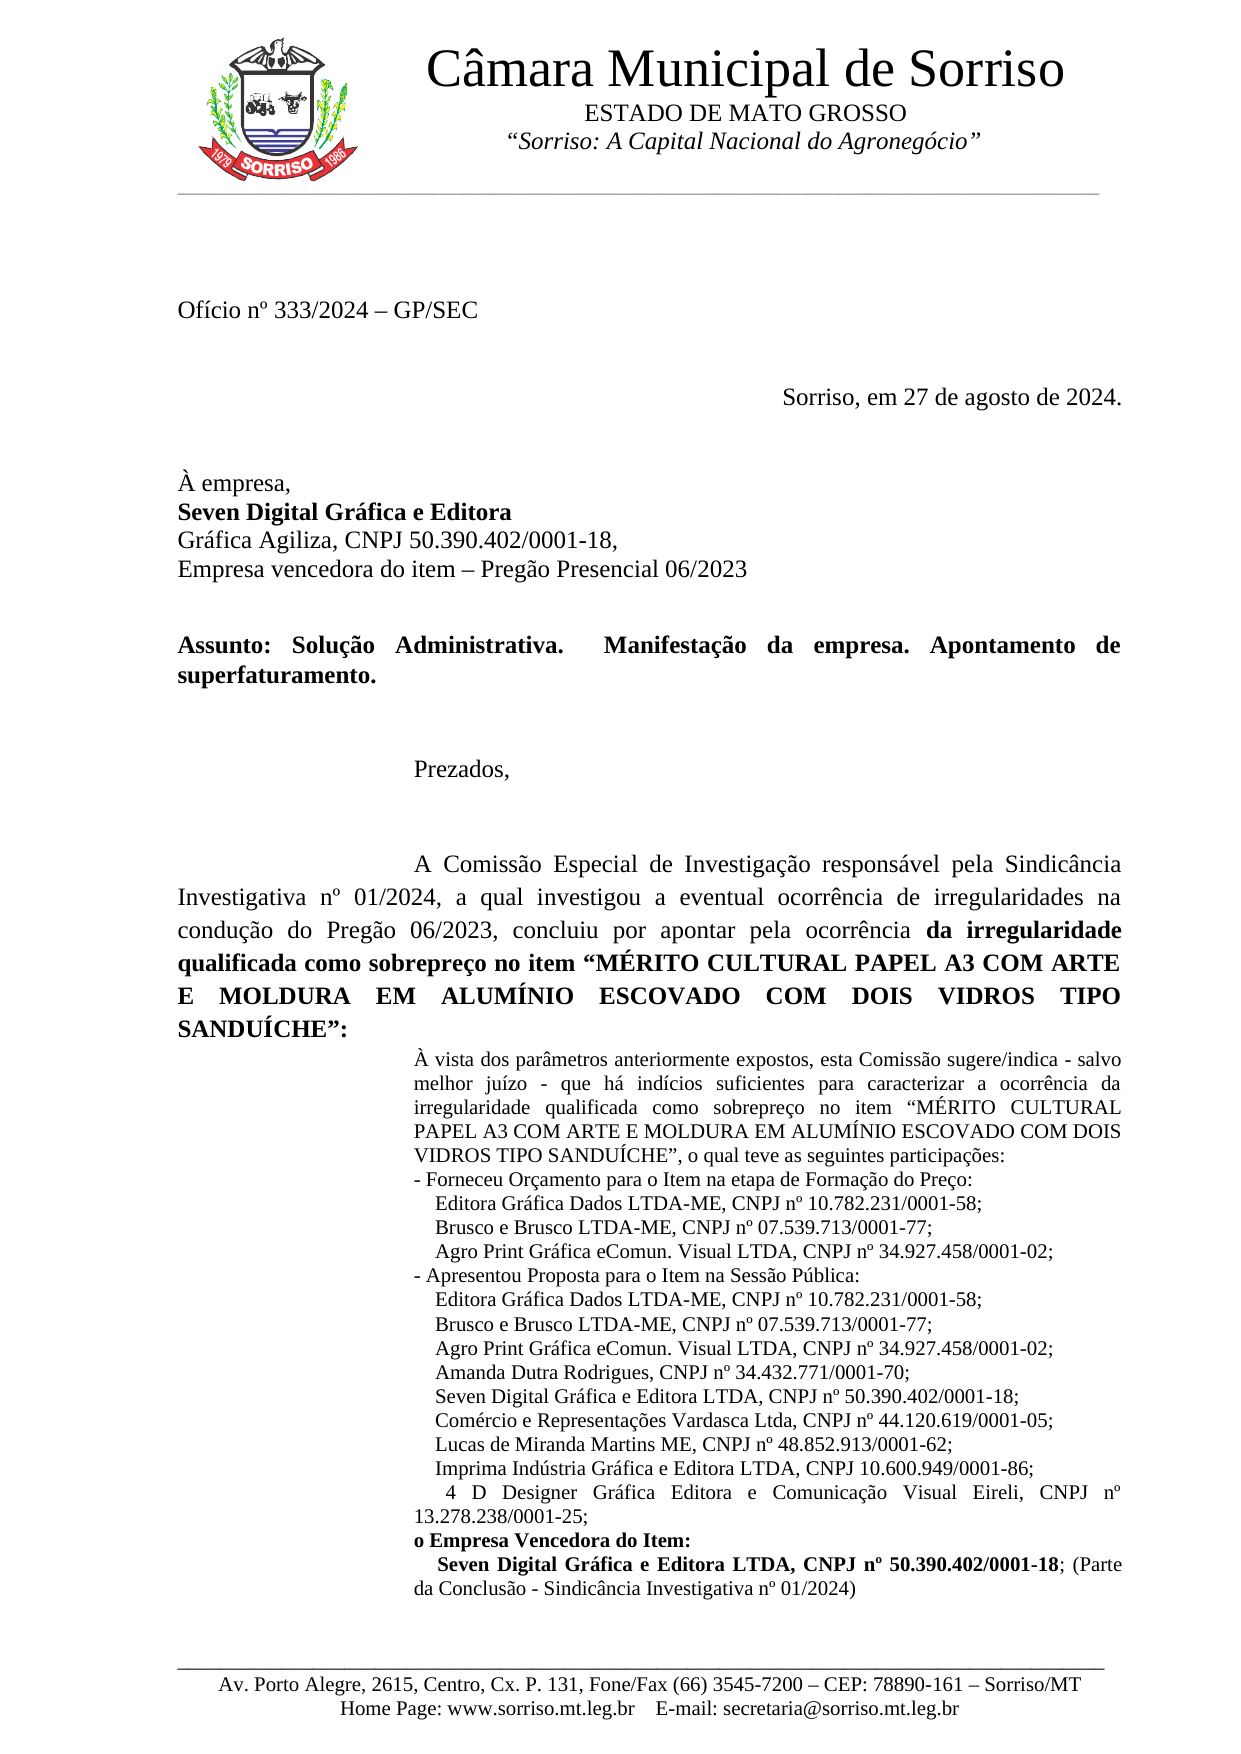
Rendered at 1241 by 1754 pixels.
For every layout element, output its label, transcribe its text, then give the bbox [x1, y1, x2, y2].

text Sorriso, em 27 de agosto de 2024. [177, 382, 1122, 410]
text Seven Digital Gráfica e Editora LTDA, CNPJ nº 50.390.402/0001-18; (Parte da Conclusão - Sindicância Investigativa nº 01/2024) [413, 1552, 1122, 1600]
text Gráfica Agiliza, CNPJ 50.390.402/0001-18, [177, 525, 1122, 554]
text Amanda Dutra Rodrigues, CNPJ nº 34.432.771/0001-70; [413, 1359, 1122, 1384]
text À empresa, [177, 468, 1122, 497]
text Editora Gráfica Dados LTDA-ME, CNPJ nº 10.782.231/0001-58; [413, 1287, 1122, 1311]
text Seven Digital Gráfica e Editora LTDA, CNPJ nº 50.390.402/0001-18; [413, 1384, 1122, 1408]
text Editora Gráfica Dados LTDA-ME, CNPJ nº 10.782.231/0001-58; [413, 1191, 1122, 1215]
text Comércio e Representações Vardasca Ltda, CNPJ nº 44.120.619/0001-05; [413, 1408, 1122, 1432]
text Brusco e Brusco LTDA-ME, CNPJ nº 07.539.713/0001-77; [413, 1215, 1122, 1239]
text Ofício nº 333/2024 – GP/SEC [177, 295, 1122, 324]
text Assunto: Solução Administrativa. Manifestação da empresa. Apontamento de superfaturamento. [177, 630, 1122, 689]
text Empresa vencedora do item – Pregão Presencial 06/2023 [177, 554, 1122, 583]
text Seven Digital Gráfica e Editora [177, 497, 1122, 525]
text À vista dos parâmetros anteriormente expostos, esta Comissão sugere/indica - salvo melhor juízo - que há indícios suficientes para caracterizar a ocorrência da irregularidade qualificada como sobrepreço no item “MÉRITO CULTURAL PAPEL A3 COM ARTE E MOLDURA EM ALUMÍNIO ESCOVADO COM DOIS VIDROS TIPO SANDUÍCHE”, o qual teve as seguintes participações: [413, 1047, 1122, 1167]
text Imprima Indústria Gráfica e Editora LTDA, CNPJ 10.600.949/0001-86; [413, 1456, 1122, 1480]
text Prezados, [177, 754, 1122, 783]
text - Apresentou Proposta para o Item na Sessão Pública: [413, 1263, 1122, 1287]
text 4 D Designer Gráfica Editora e Comunicação Visual Eireli, CNPJ nº 13.278.238/0001-25; [413, 1480, 1122, 1528]
text o Empresa Vencedora do Item: [413, 1528, 1122, 1552]
text Agro Print Gráfica eComun. Visual LTDA, CNPJ nº 34.927.458/0001-02; [413, 1336, 1122, 1359]
text Brusco e Brusco LTDA-ME, CNPJ nº 07.539.713/0001-77; [413, 1311, 1122, 1336]
text Lucas de Miranda Martins ME, CNPJ nº 48.852.913/0001-62; [413, 1432, 1122, 1456]
text Agro Print Gráfica eComun. Visual LTDA, CNPJ nº 34.927.458/0001-02; [413, 1239, 1122, 1263]
text - Forneceu Orçamento para o Item na etapa de Formação do Preço: [413, 1167, 1122, 1191]
text A Comissão Especial de Investigação responsável pela Sindicância Investigativa nº 01/2024, a qual investigou a eventual ocorrência de irregularidades na condução do Pregão 06/2023, concluiu por apontar pela ocorrência da irregularidade qualificada como sobrepreço no item “MÉRITO CULTURAL PAPEL A3 COM ARTE E MOLDURA EM ALUMÍNIO ESCOVADO COM DOIS VIDROS TIPO SANDUÍCHE”: [177, 849, 1122, 1042]
